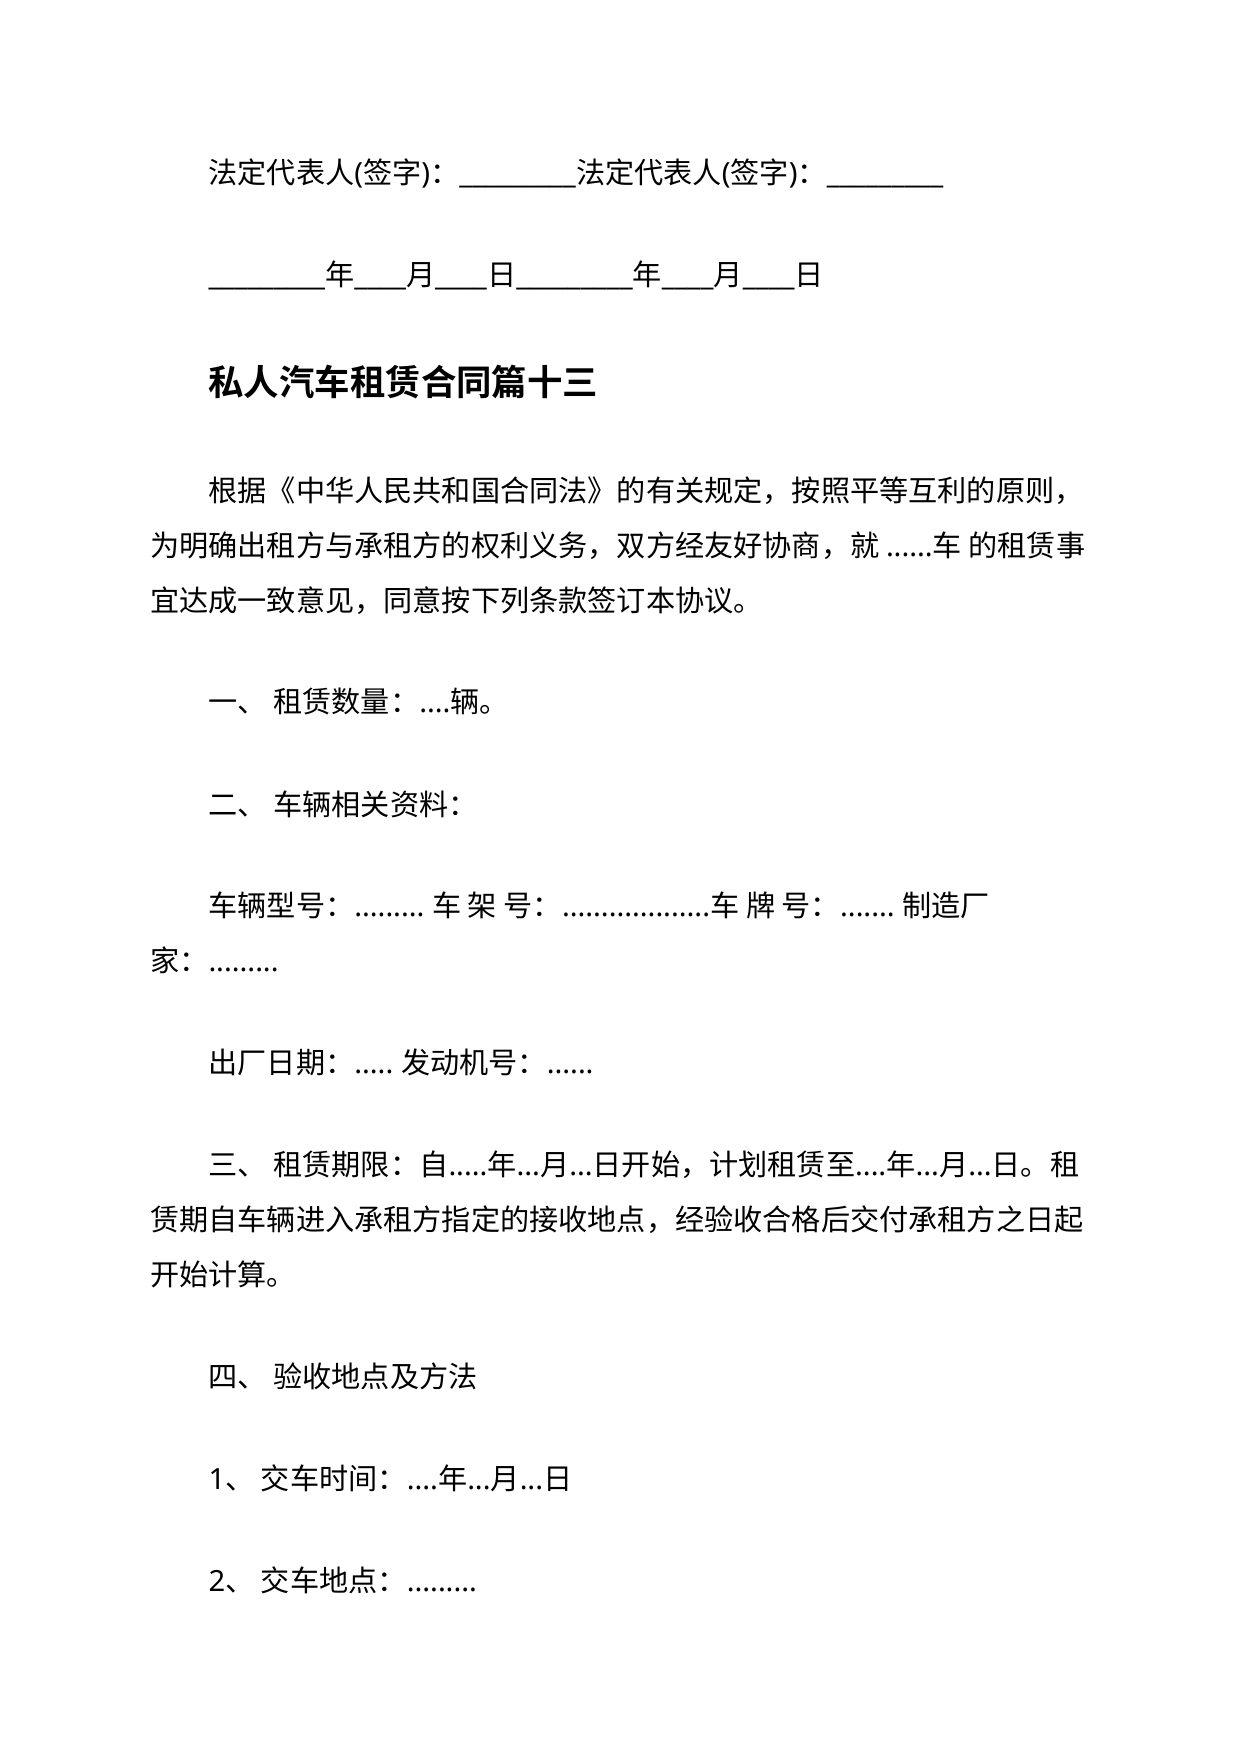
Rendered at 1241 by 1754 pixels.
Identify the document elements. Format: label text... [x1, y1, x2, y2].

text 2、 交车地点：......... [150, 1557, 1090, 1599]
text 1、 交车时间：....年...月...日 [150, 1455, 1090, 1498]
text 私人汽车租赁合同篇十三 [150, 354, 1090, 405]
text 出厂日期：..... 发动机号：...... [150, 1040, 1090, 1082]
text 一、 租赁数量：....辆。 [150, 679, 1090, 721]
text 车辆型号：......... 车 架 号：...................车 牌 号：....... 制造厂家：......... [150, 883, 1090, 980]
text 根据《中华人民共和国合同法》的有关规定，按照平等互利的原则，为明确出租方与承租方的权利义务，双方经友好协商，就 ......车 的租赁事宜达成一致意见，同意按下列条款签订本协议。 [150, 467, 1090, 619]
text 法定代表人(签字)：_________法定代表人(签字)：_________ [150, 150, 1090, 192]
text 二、 车辆相关资料： [150, 781, 1090, 823]
text 三、 租赁期限：自.....年...月...日开始，计划租赁至....年...月...日。租赁期自车辆进入承租方指定的接收地点，经验收合格后交付承租方之日起开始计算。 [150, 1142, 1090, 1294]
text 四、 验收地点及方法 [150, 1353, 1090, 1396]
text _________年____月____日_________年____月____日 [150, 252, 1090, 294]
